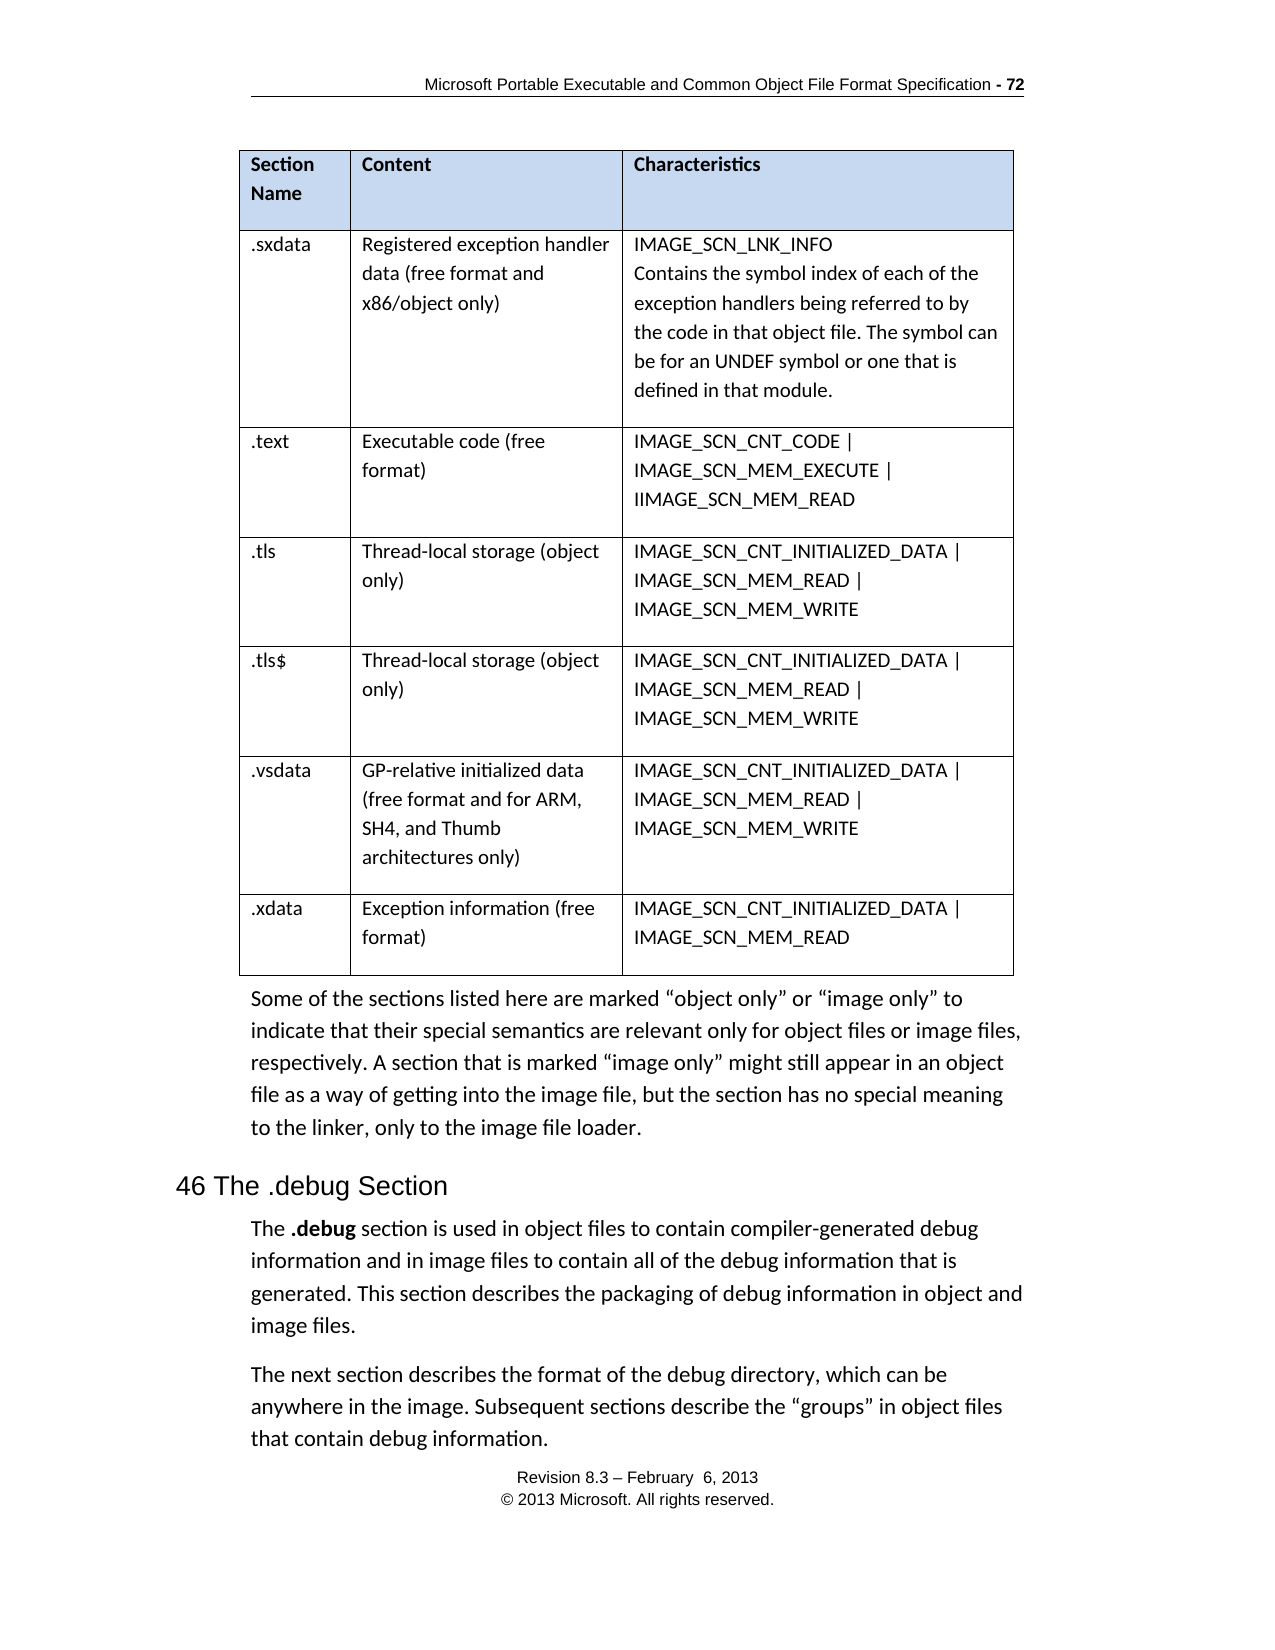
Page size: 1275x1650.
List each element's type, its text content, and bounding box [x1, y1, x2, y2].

table_cell GP-relative initialized data (free format and for ARM, SH4, and Thumb architectures only) [351, 757, 622, 894]
table_cell .vsdata [240, 757, 350, 894]
table_header Content [351, 151, 622, 230]
table_cell .sxdata [240, 231, 350, 427]
text Some of the sections listed here are marked “object only” or “image only” to indicate that their special semantics are relevant only for object files or image files, respectively. A section that is marked “image only” might still appear in an object file as a way of getting into the image file, but the section has no special meaning to the linker, only to the image file loader. [251, 984, 1024, 1141]
table_cell .text [240, 428, 350, 537]
table_cell Thread-local storage (object only) [351, 538, 622, 646]
table_cell IMAGE_SCN_CNT_INITIALIZED_DATA | IMAGE_SCN_MEM_READ [623, 895, 1013, 975]
text The next section describes the format of the debug directory, which can be anywhere in the image. Subsequent sections describe the “groups” in object files that contain debug information. [251, 1360, 1024, 1452]
subtitle The .debug Section [176, 1170, 1024, 1201]
table_cell Exception information (free format) [351, 895, 622, 975]
text The .debug section is used in object files to contain compiler-generated debug information and in image files to contain all of the debug information that is generated. This section describes the packaging of debug information in object and image files. [251, 1214, 1024, 1339]
table_cell IMAGE_SCN_CNT_INITIALIZED_DATA | IMAGE_SCN_MEM_READ | IMAGE_SCN_MEM_WRITE [623, 757, 1013, 894]
table_cell IMAGE_SCN_LNK_INFO Contains the symbol index of each of the exception handlers being referred to by the code in that object file. The symbol can be for an UNDEF symbol or one that is defined in that module. [623, 231, 1013, 427]
table_cell IMAGE_SCN_CNT_INITIALIZED_DATA | IMAGE_SCN_MEM_READ | IMAGE_SCN_MEM_WRITE [623, 647, 1013, 756]
table_cell Registered exception handler data (free format and x86/object only) [351, 231, 622, 427]
table_header Section Name [240, 151, 350, 230]
table_cell Thread-local storage (object only) [351, 647, 622, 756]
table_cell IMAGE_SCN_CNT_CODE | IMAGE_SCN_MEM_EXECUTE | IIMAGE_SCN_MEM_READ [623, 428, 1013, 537]
table_cell .xdata [240, 895, 350, 975]
table_cell .tls [240, 538, 350, 646]
table_header Characteristics [623, 151, 1013, 230]
table_cell Executable code (free format) [351, 428, 622, 537]
table_cell .tls$ [240, 647, 350, 756]
table_cell IMAGE_SCN_CNT_INITIALIZED_DATA | IMAGE_SCN_MEM_READ | IMAGE_SCN_MEM_WRITE [623, 538, 1013, 646]
